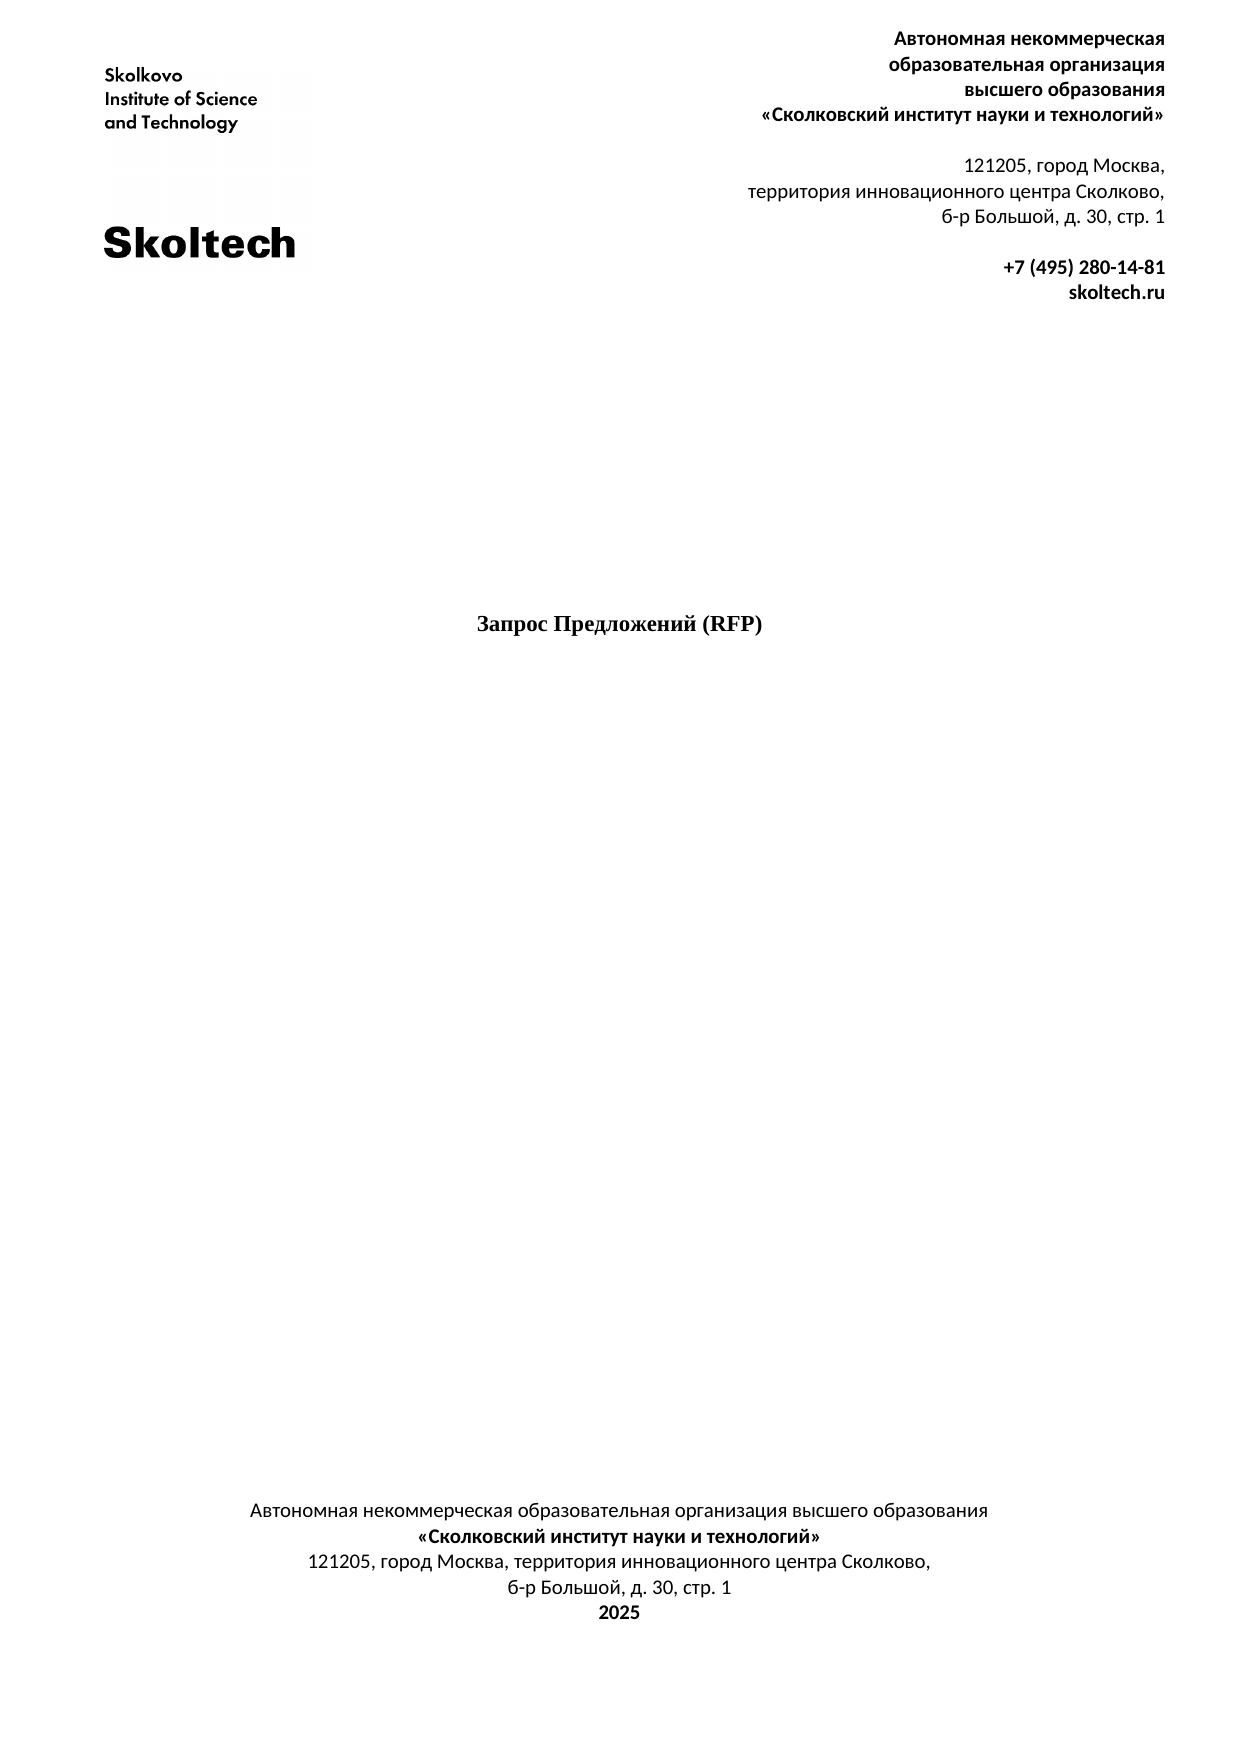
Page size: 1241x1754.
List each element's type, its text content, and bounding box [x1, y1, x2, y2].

title Запрос Предложений (RFP) [73, 610, 1165, 636]
picture [104, 67, 314, 277]
